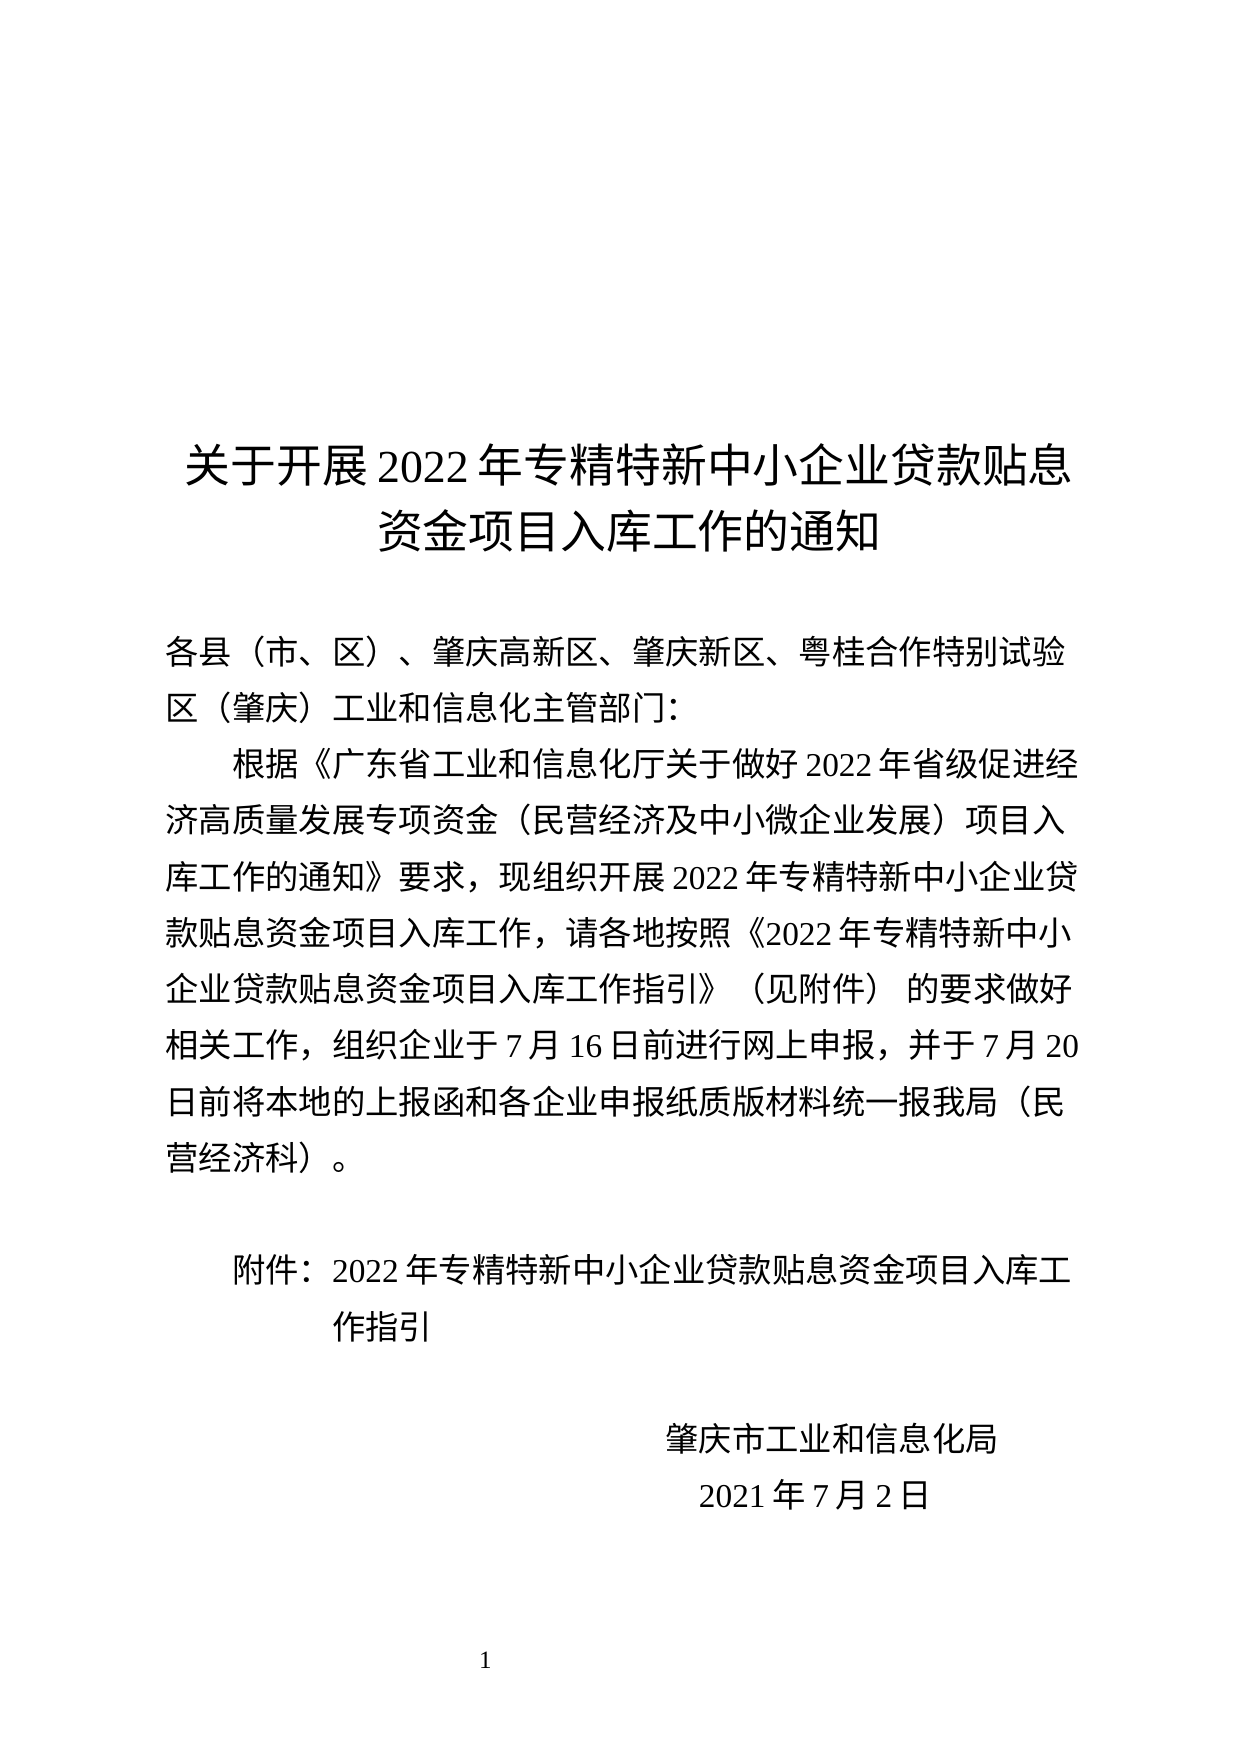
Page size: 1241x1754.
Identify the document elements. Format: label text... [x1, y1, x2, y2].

text 关于开展2022年专精特新中小企业贷款贴息资金项目入库工作的通知 [165, 429, 1092, 562]
text 各县（市、区）、肇庆高新区、肇庆新区、粤桂合作特别试验区（肇庆）工业和信息化主管部门： [165, 619, 1092, 732]
text 2021年7月2日 [165, 1463, 1092, 1519]
text 肇庆市工业和信息化局 [165, 1407, 1092, 1463]
text 附件：2022年专精特新中小企业贷款贴息资金项目入库工作指引 [232, 1238, 1092, 1350]
text 根据《广东省工业和信息化厅关于做好2022年省级促进经济高质量发展专项资金（民营经济及中小微企业发展）项目入库工作的通知》要求，现组织开展2022年专精特新中小企业贷款贴息资金项目入库工作，请各地按照《2022年专精特新中小企业贷款贴息资金项目入库工作指引》（见附件） 的要求做好相关工作，组织企业于7月16日前进行网上申报，并于7月20日前将本地的上报函和各企业申报纸质版材料统一报我局（民营经济科）。 [165, 732, 1092, 1182]
